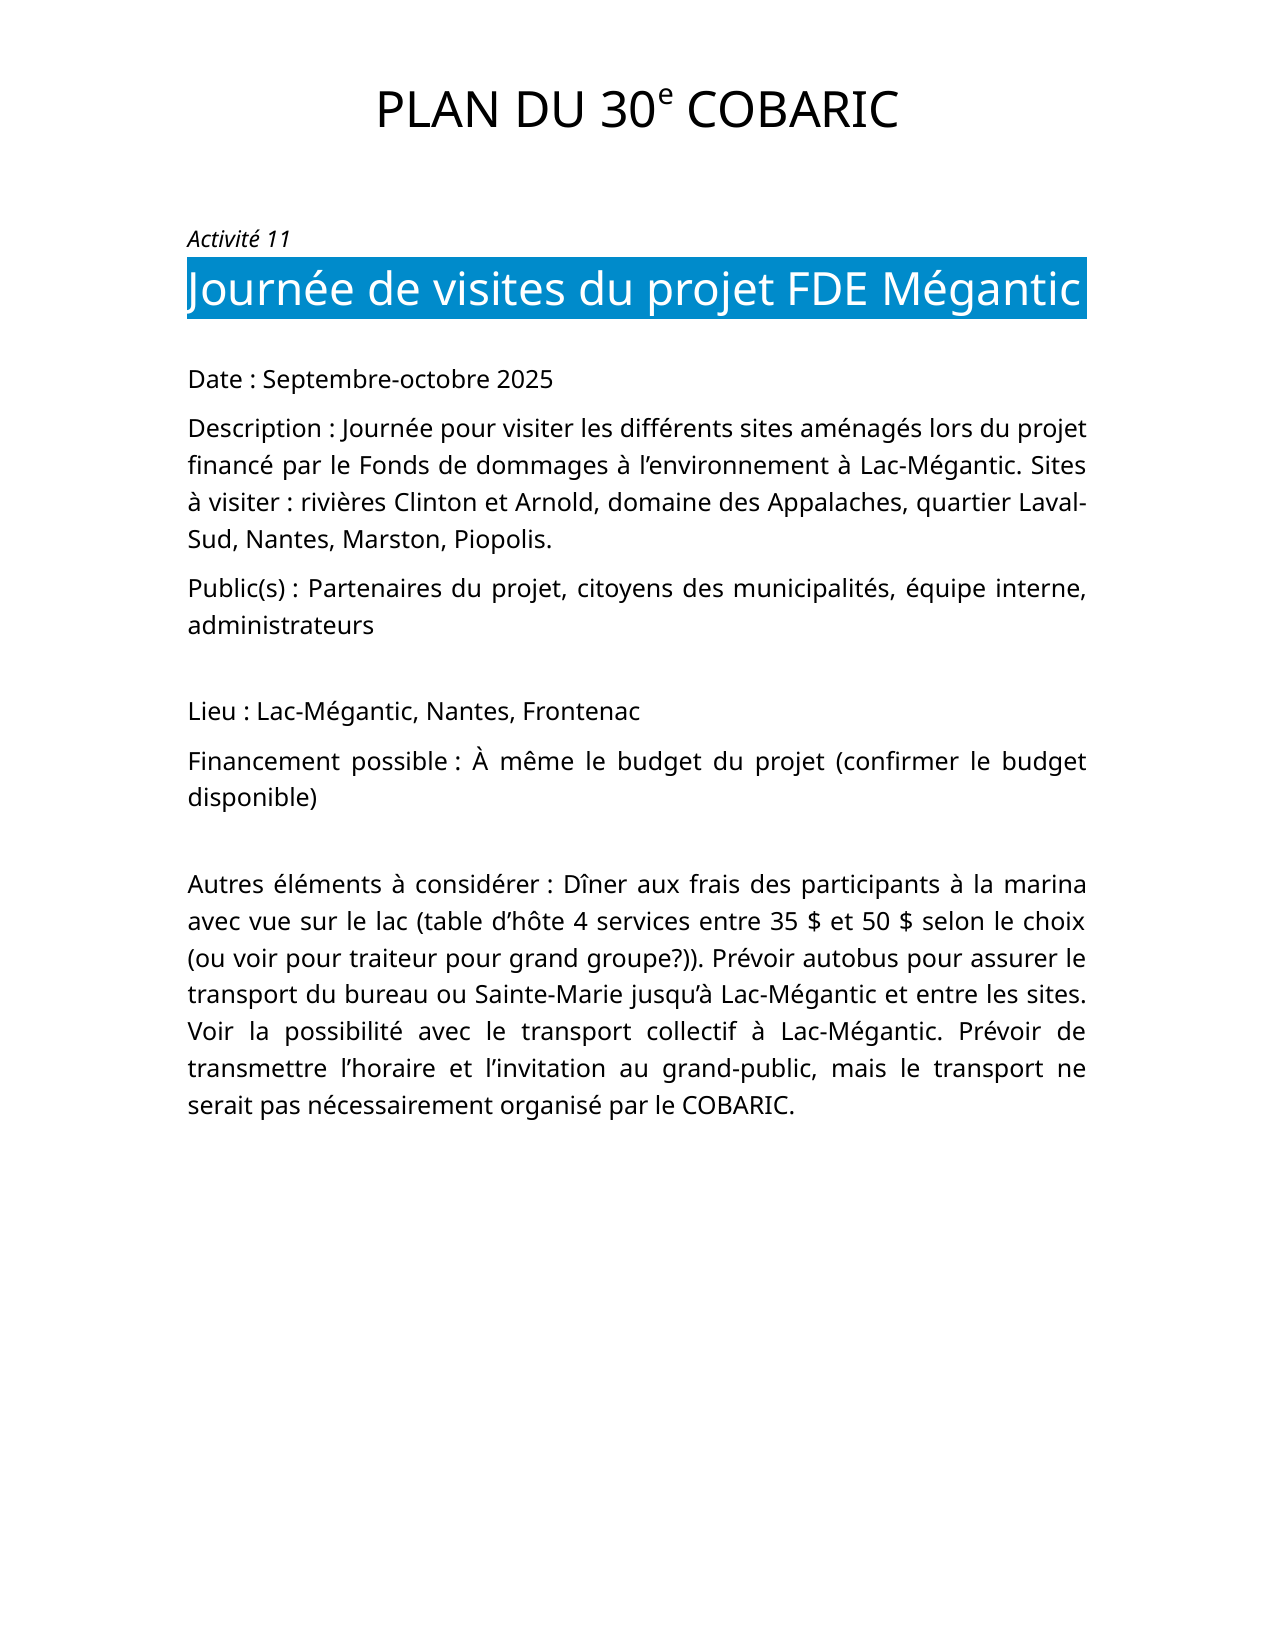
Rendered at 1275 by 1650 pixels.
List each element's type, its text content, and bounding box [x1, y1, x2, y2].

text Financement possible : À même le budget du projet (confirmer le budget disponible) [187, 743, 1087, 814]
text Activité 11 [187, 223, 1087, 254]
text Date : Septembre-octobre 2025 [187, 362, 1087, 396]
text Public(s) : Partenaires du projet, citoyens des municipalités, équipe interne, administrateurs [187, 571, 1087, 641]
text Autres éléments à considérer : Dîner aux frais des participants à la marina avec vue sur le lac (table d’hôte 4 services entre 35 $ et 50 $ selon le choix (ou voir pour traiteur pour grand groupe?)). Prévoir autobus pour assurer le transport du bureau ou Sainte-Marie jusqu’à Lac-Mégantic et entre les sites. Voir la possibilité avec le transport collectif à Lac-Mégantic. Prévoir de transmettre l’horaire et l’invitation au grand-public, mais le transport ne serait pas nécessairement organisé par le COBARIC. [187, 867, 1087, 1122]
text Description : Journée pour visiter les différents sites aménagés lors du projet financé par le Fonds de dommages à l’environnement à Lac-Mégantic. Sites à visiter : rivières Clinton et Arnold, domaine des Appalaches, quartier Laval-Sud, Nantes, Marston, Piopolis. [187, 411, 1087, 555]
text Journée de visites du projet FDE Mégantic [187, 257, 1087, 319]
text Lieu : Lac-Mégantic, Nantes, Frontenac [187, 694, 1087, 728]
